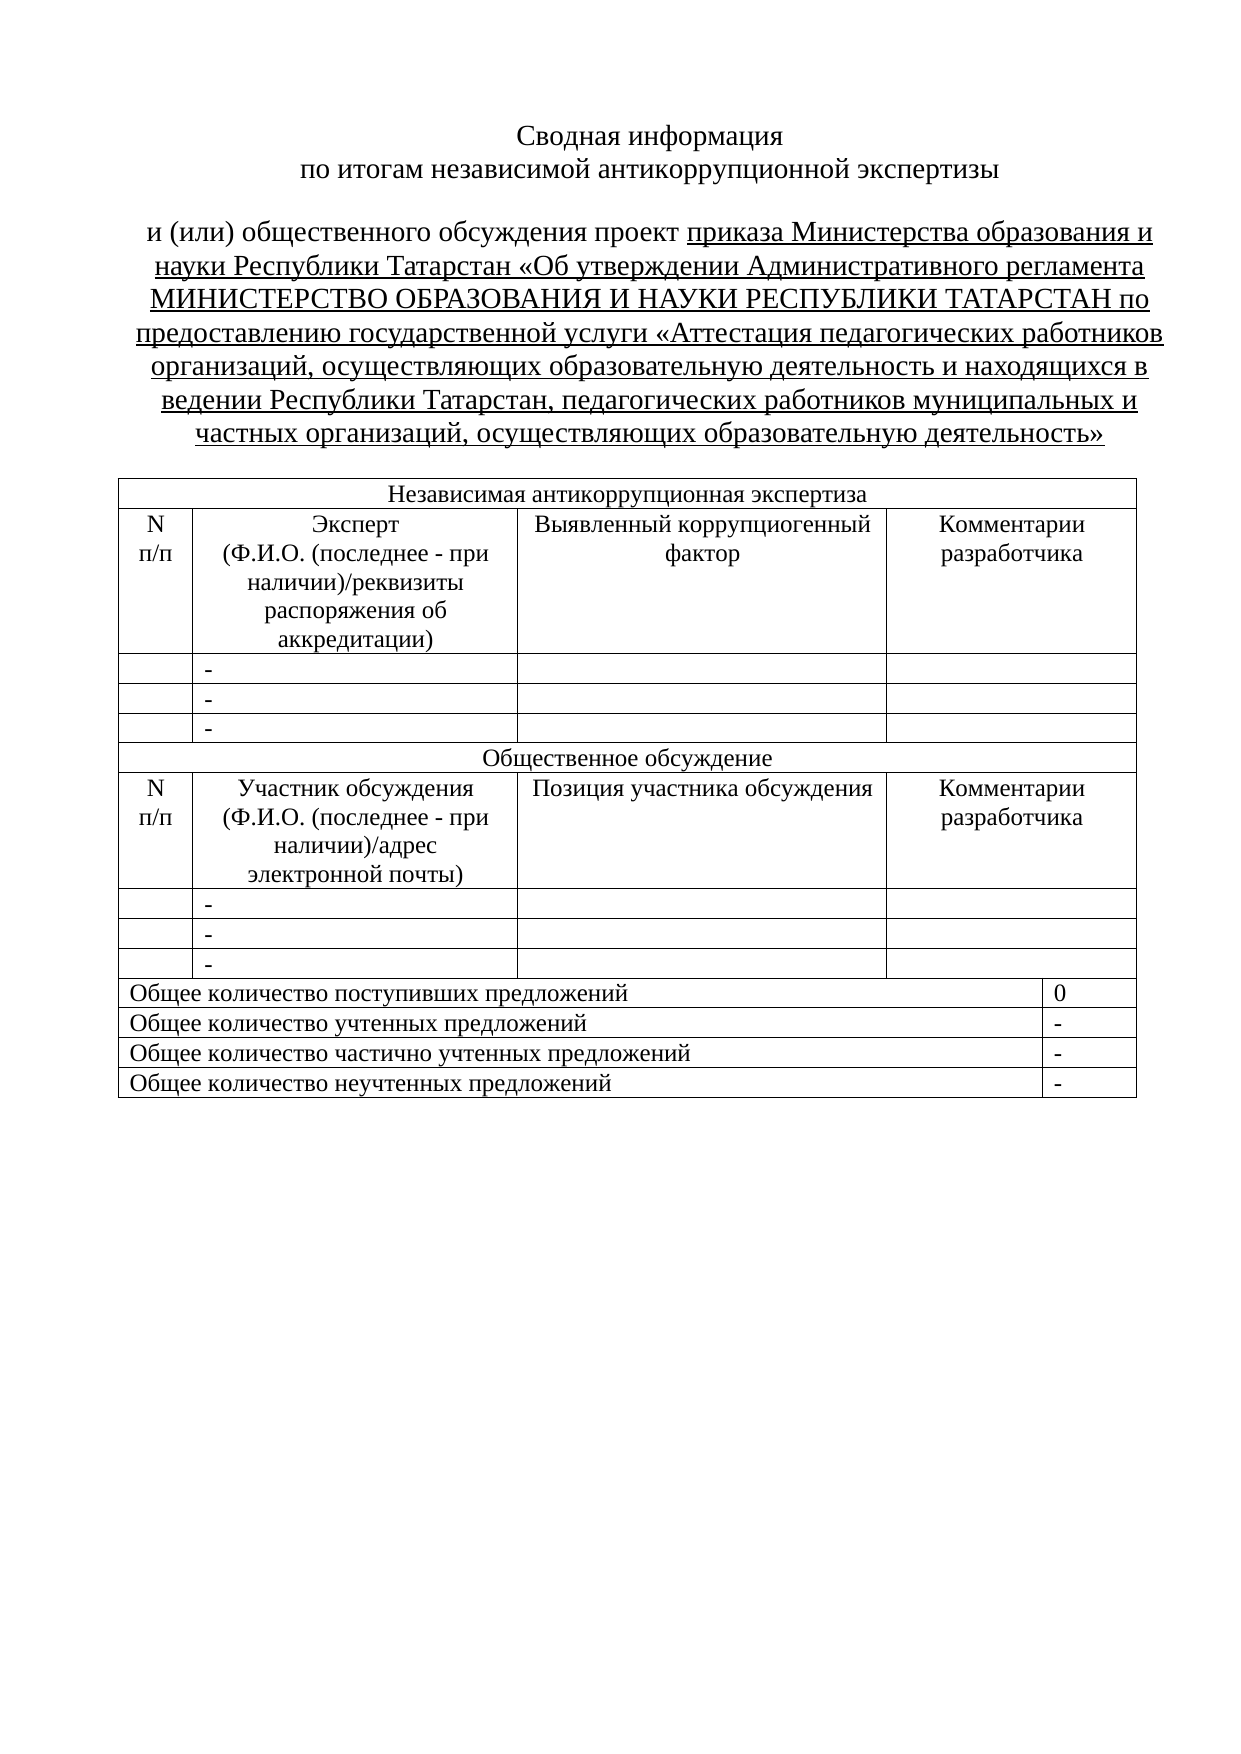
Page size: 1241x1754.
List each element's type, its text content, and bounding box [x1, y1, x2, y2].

table_cell [518, 684, 886, 712]
table_cell - [193, 889, 517, 918]
table_cell [119, 714, 192, 742]
table_cell Выявленный коррупциогенный фактор [518, 509, 886, 653]
table_cell [119, 654, 192, 683]
table_cell [119, 919, 192, 948]
table_cell Участник обсуждения (Ф.И.О. (последнее - при наличии)/адрес электронной почты) [193, 773, 517, 888]
table_cell - [1043, 1008, 1136, 1037]
table_cell - [193, 654, 517, 683]
table_cell [518, 654, 886, 683]
table_cell [887, 654, 1136, 683]
table_cell [518, 889, 886, 918]
table_cell Общественное обсуждение [119, 743, 1136, 772]
table_cell [119, 889, 192, 918]
table_cell - [193, 684, 517, 712]
table_cell Эксперт (Ф.И.О. (последнее - при наличии)/реквизиты распоряжения об аккредитации) [193, 509, 517, 653]
table_cell [887, 714, 1136, 742]
table_cell Комментарии разработчика [887, 773, 1136, 888]
table_cell [518, 714, 886, 742]
subtitle и (или) общественного обсуждения проект приказа Министерства образования и науки Республики Татарстан «Об утверждении Административного регламента МИНИСТЕРСТВО ОБРАЗОВАНИЯ И НАУКИ РЕСПУБЛИКИ ТАТАРСТАН по предоставлению государственной услуги «Аттестация педагогических работников организаций, осуществляющих образовательную деятельность и находящихся в ведении Республики Татарстан, педагогических работников муниципальных и частных организаций, осуществляющих образовательную деятельность» [118, 214, 1181, 449]
text по итогам независимой антикоррупционной экспертизы [118, 152, 1181, 185]
table_cell Позиция участника обсуждения [518, 773, 886, 888]
table_cell Общее количество учтенных предложений [119, 1008, 1042, 1037]
table_cell Общее количество поступивших предложений [119, 979, 1042, 1007]
table_header Независимая антикоррупционная экспертиза [119, 479, 1136, 508]
table_cell - [193, 949, 517, 977]
table_cell Комментарии разработчика [887, 509, 1136, 653]
table_cell [119, 949, 192, 977]
table_cell [518, 949, 886, 977]
table_cell Общее количество частично учтенных предложений [119, 1038, 1042, 1067]
table_cell [518, 919, 886, 948]
table_cell N п/п [119, 773, 192, 888]
text Сводная информация [118, 118, 1181, 152]
table_cell [887, 919, 1136, 948]
table_cell [119, 684, 192, 712]
table_cell [887, 889, 1136, 918]
table_cell N п/п [119, 509, 192, 653]
table_cell [887, 684, 1136, 712]
table_cell - [1043, 1038, 1136, 1067]
table_cell - [1043, 1068, 1136, 1097]
table_cell 0 [1043, 979, 1136, 1007]
table_cell [887, 949, 1136, 977]
table_cell Общее количество неучтенных предложений [119, 1068, 1042, 1097]
table_cell - [193, 714, 517, 742]
table_cell - [193, 919, 517, 948]
